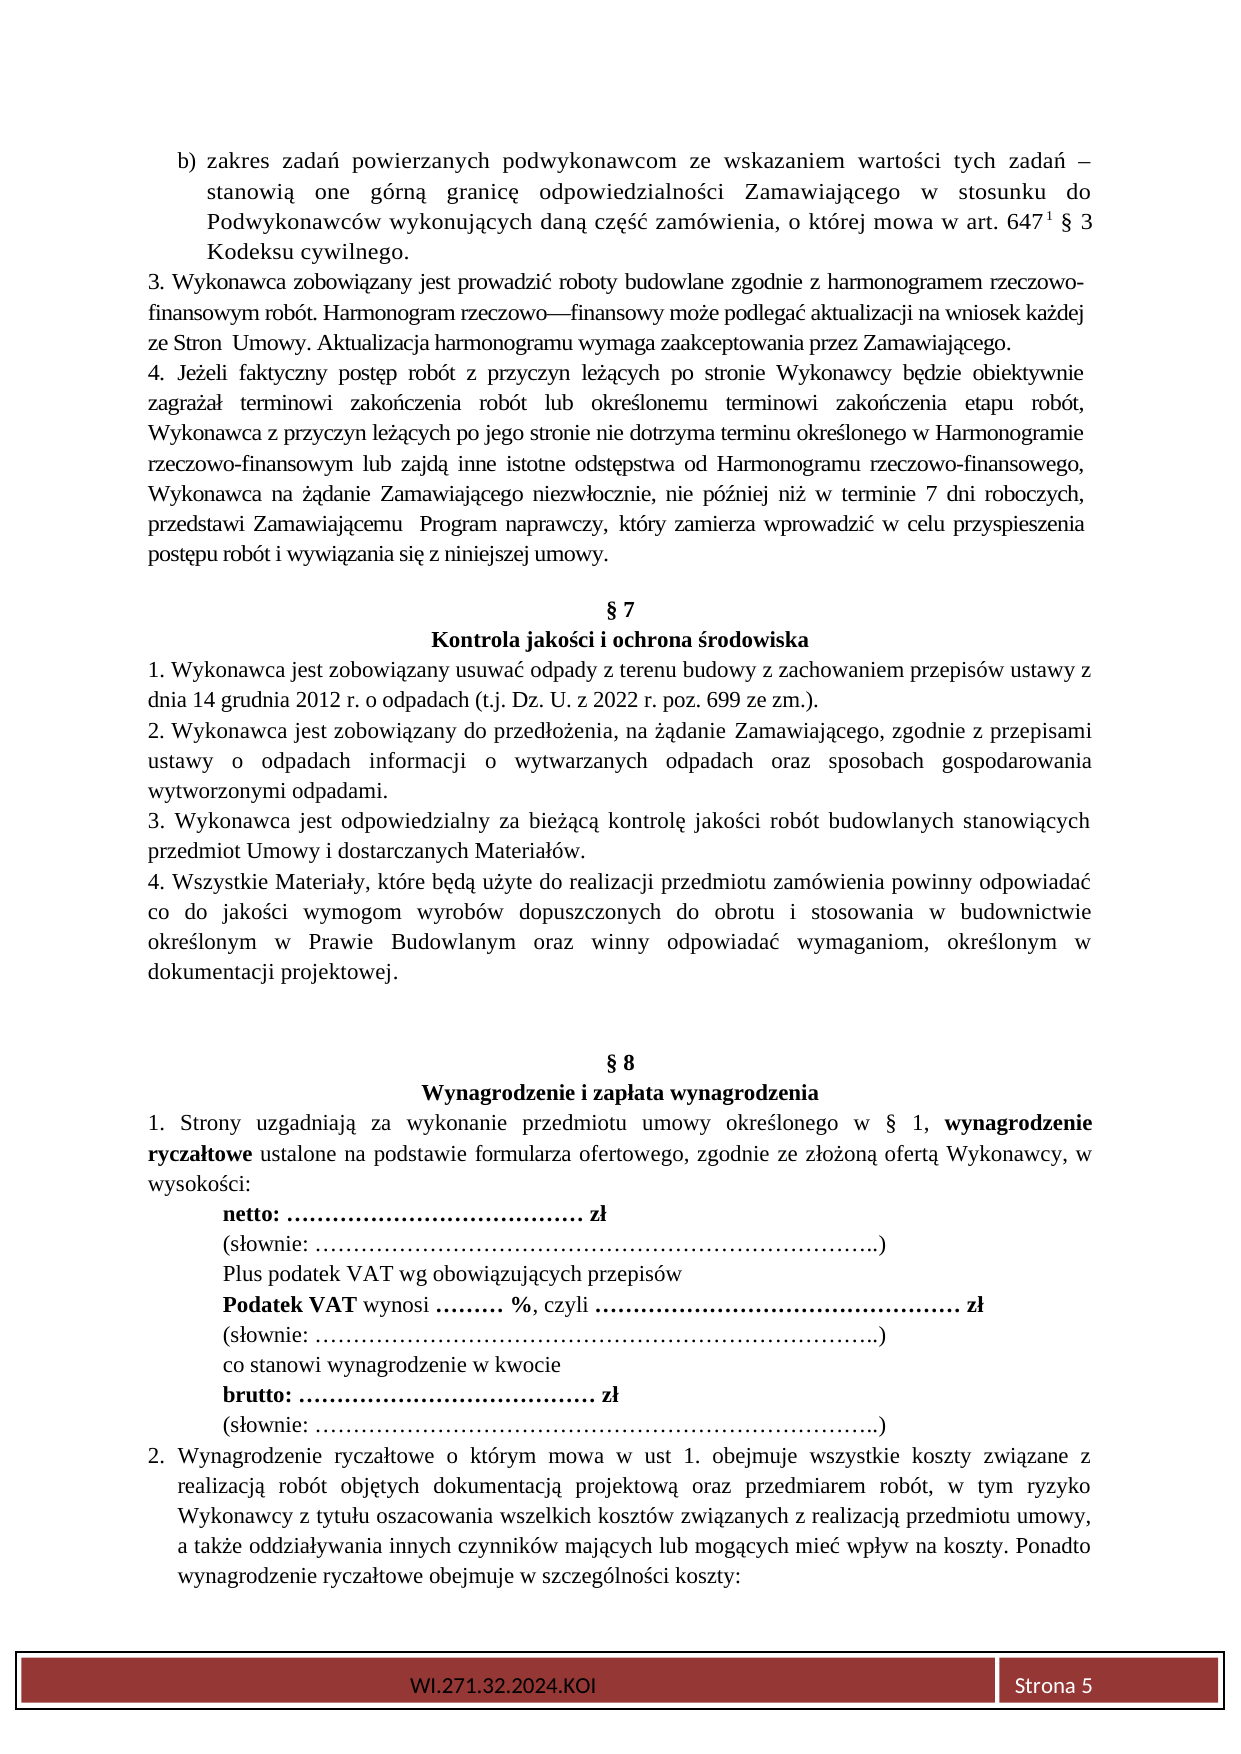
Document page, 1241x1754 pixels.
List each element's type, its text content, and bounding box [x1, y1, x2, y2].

text 2. Wykonawca jest zobowiązany do przedłożenia, na żądanie Zamawiającego, zgodnie z przepisami ustawy o odpadach informacji o wytwarzanych odpadach oraz sposobach gospodarowania wytworzonymi odpadami. [148, 717, 1093, 803]
list zakres zadań powierzanych podwykonawcom ze wskazaniem wartości tych zadań – stanowią one górną granicę odpowiedzialności Zamawiającego w stosunku do Podwykonawców wykonujących daną część zamówienia, o której mowa w art. 6471 § 3 Kodeksu cywilnego. [177, 148, 1093, 264]
text 1. Wykonawca jest zobowiązany usuwać odpady z terenu budowy z zachowaniem przepisów ustawy z dnia 14 grudnia 2012 r. o odpadach (t.j. Dz. U. z 2022 r. poz. 699 ze zm.). [148, 656, 1093, 713]
text 3. Wykonawca zobowiązany jest prowadzić roboty budowlane zgodnie z harmonogramem rzeczowo-finansowym robót. Harmonogram rzeczowo—finansowy może podlegać aktualizacji na wniosek każdej ze Stron Umowy. Aktualizacja harmonogramu wymaga zaakceptowania przez Zamawiającego. [148, 268, 1085, 355]
text 4. Wszystkie Materiały, które będą użyte do realizacji przedmiotu zamówienia powinny odpowiadać co do jakości wymogom wyrobów dopuszczonych do obrotu i stosowania w budownictwie określonym w Prawie Budowlanym oraz winny odpowiadać wymaganiom, określonym w dokumentacji projektowej. [148, 868, 1093, 985]
list (słownie: ………………………………………………………………..) [223, 1412, 1093, 1438]
list brutto: ………………………………… zł [223, 1381, 1093, 1408]
text 1. Strony uzgadniają za wykonanie przedmiotu umowy określonego w § 1, wynagrodzenie ryczałtowe ustalone na podstawie formularza ofertowego, zgodnie ze złożoną ofertą Wykonawcy, w wysokości: [148, 1109, 1093, 1196]
list netto: ………………………………… zł [223, 1200, 1093, 1226]
text § 7 [148, 596, 1093, 622]
text Wynagrodzenie i zapłata wynagrodzenia [148, 1079, 1093, 1106]
text 3. Wykonawca jest odpowiedzialny za bieżącą kontrolę jakości robót budowlanych stanowiących przedmiot Umowy i dostarczanych Materiałów. [148, 807, 1093, 864]
list (słownie: ………………………………………………………………..) [223, 1321, 1093, 1347]
list Plus podatek VAT wg obowiązujących przepisów [223, 1261, 1093, 1287]
list co stanowi wynagrodzenie w kwocie [223, 1351, 1093, 1377]
list Podatek VAT wynosi ……… %, czyli ………………………………………… zł [223, 1291, 1093, 1317]
list Wynagrodzenie ryczałtowe o którym mowa w ust 1. obejmuje wszystkie koszty związane z realizacją robót objętych dokumentacją projektową oraz przedmiarem robót, w tym ryzyko Wykonawcy z tytułu oszacowania wszelkich kosztów związanych z realizacją przedmiotu umowy, a także oddziaływania innych czynników mających lub mogących mieć wpływ na koszty. Ponadto wynagrodzenie ryczałtowe obejmuje w szczególności koszty: [148, 1442, 1093, 1589]
list (słownie: ………………………………………………………………..) [223, 1230, 1093, 1257]
text 4. Jeżeli faktyczny postęp robót z przyczyn leżących po stronie Wykonawcy będzie obiektywnie zagrażał terminowi zakończenia robót lub określonemu terminowi zakończenia etapu robót, Wykonawca z przyczyn leżących po jego stronie nie dotrzyma terminu określonego w Harmonogramie rzeczowo-finansowym lub zajdą inne istotne odstępstwa od Harmonogramu rzeczowo-finansowego, Wykonawca na żądanie Zamawiającego niezwłocznie, nie później niż w terminie 7 dni roboczych, przedstawi Zamawiającemu Program naprawczy, który zamierza wprowadzić w celu przyspieszenia postępu robót i wywiązania się z niniejszej umowy. [148, 359, 1085, 567]
text Kontrola jakości i ochrona środowiska [148, 626, 1093, 652]
text § 8 [148, 1049, 1093, 1075]
